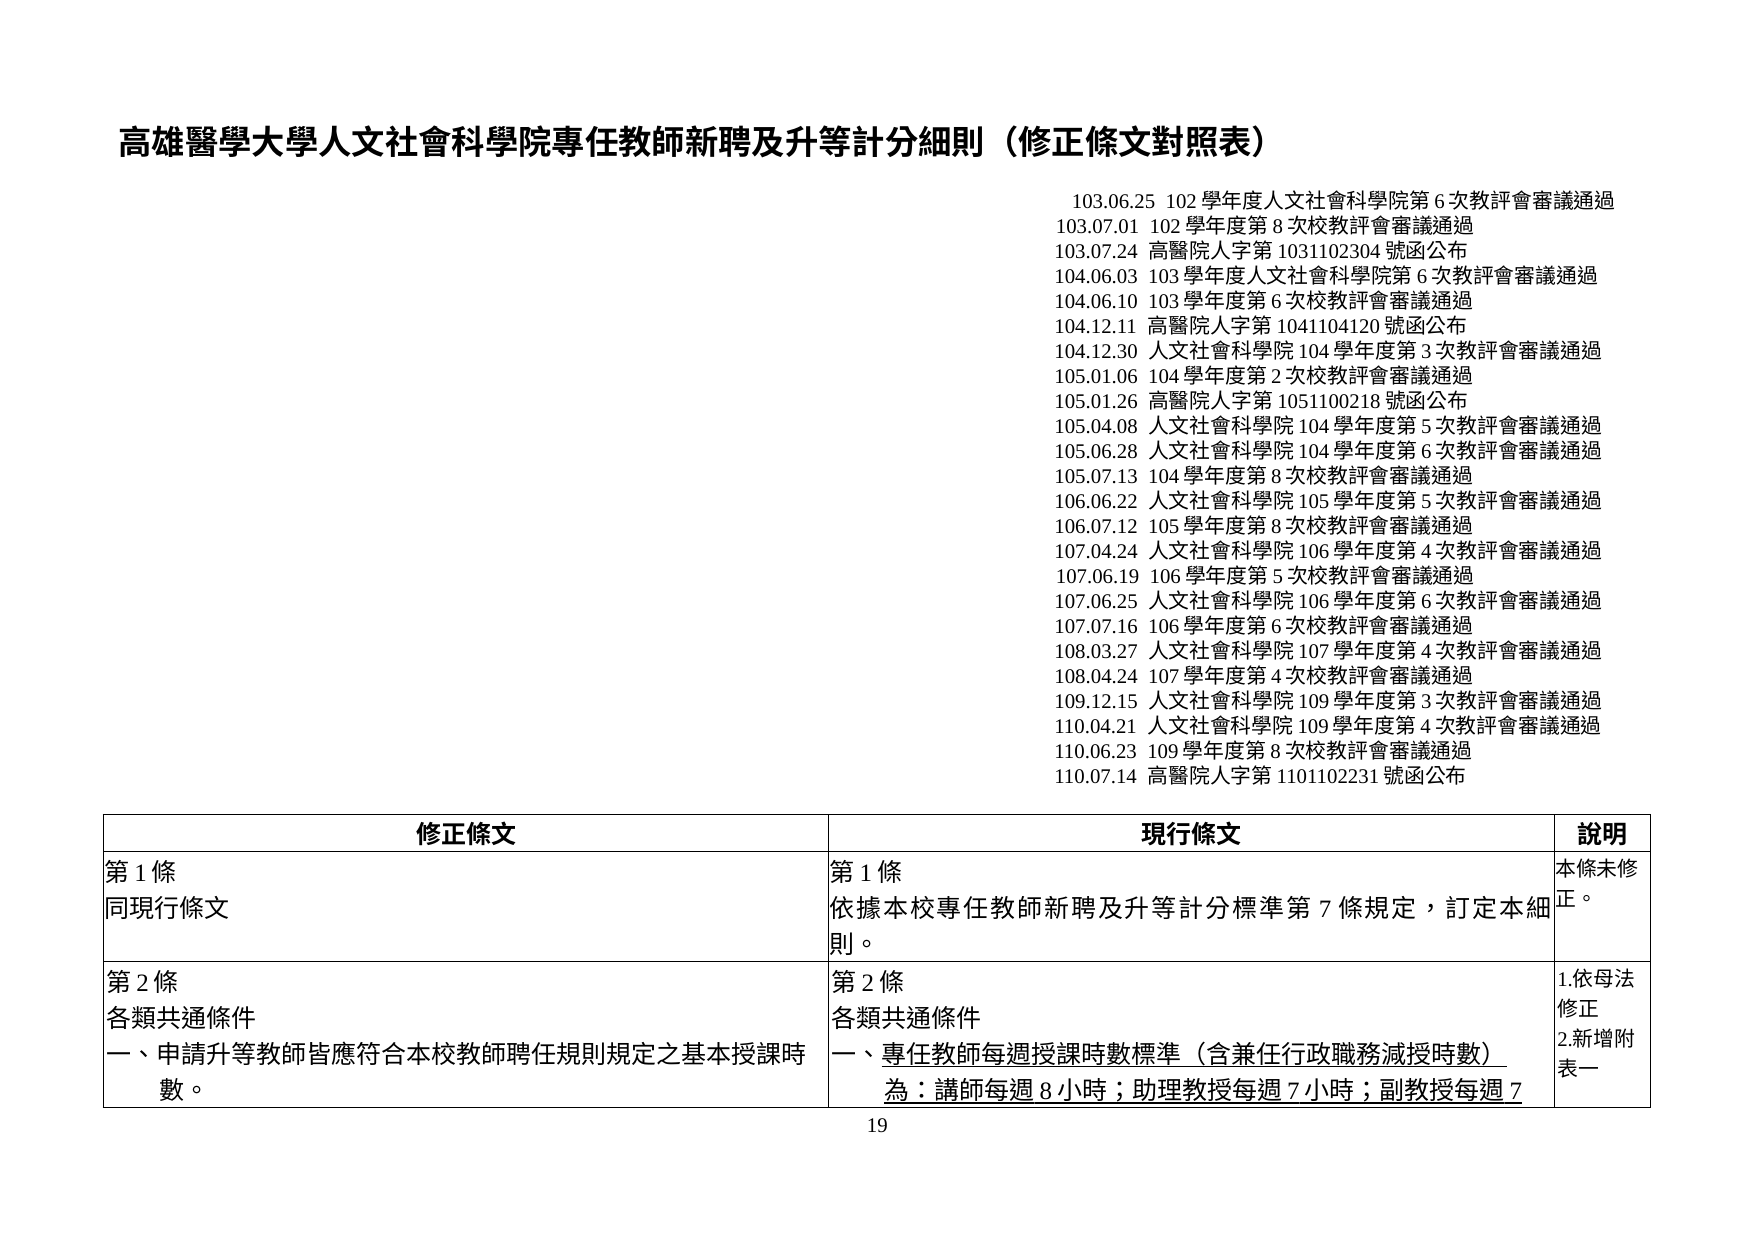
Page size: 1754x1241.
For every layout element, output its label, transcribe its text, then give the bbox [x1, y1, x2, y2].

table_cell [104, 962, 828, 1107]
text 103.06.25 102學年度人文社會科學院第6次教評會審議通過 [118, 189, 1615, 214]
text 高雄醫學大學人文社會科學院專任教師新聘及升等計分細則（修正條文對照表） [118, 118, 1636, 164]
table_header 現行條文 [829, 815, 1554, 851]
text 104.06.10 103學年度第6次校教評會審議通過 [118, 289, 1636, 314]
table_header 修正條文 [104, 815, 828, 851]
text 108.03.27 人文社會科學院107學年度第4次教評會審議通過 [118, 639, 1636, 664]
text 105.06.28 人文社會科學院104學年度第6次教評會審議通過 [118, 439, 1636, 464]
text 104.12.30 人文社會科學院104學年度第3次教評會審議通過 [118, 339, 1636, 364]
text 110.06.23 109學年度第8次校教評會審議通過 [118, 739, 1636, 764]
text 105.01.26 高醫院人字第1051100218號函公布 [118, 389, 1636, 414]
text 105.01.06 104學年度第2次校教評會審議通過 [118, 364, 1636, 389]
text 107.04.24 人文社會科學院106學年度第4次教評會審議通過 [118, 539, 1636, 564]
text 103.07.24 高醫院人字第1031102304號函公布 [118, 239, 1636, 264]
text 110.07.14 高醫院人字第1101102231號函公布 [118, 764, 1636, 789]
text 105.04.08 人文社會科學院104學年度第5次教評會審議通過 [118, 414, 1636, 439]
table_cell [829, 962, 1554, 1107]
text 106.06.22 人文社會科學院105學年度第5次教評會審議通過 [118, 489, 1636, 514]
table_cell 第1條 同現行條文 [104, 852, 828, 961]
text 103.07.01 102學年度第8次校教評會審議通過 [118, 214, 1594, 239]
text 105.07.13 104學年度第8次校教評會審議通過 [118, 464, 1636, 489]
text 107.07.16 106學年度第6次校教評會審議通過 [118, 614, 1636, 639]
table_cell 第1條 依據本校專任教師新聘及升等計分標準第7條規定，訂定本細則。 [829, 852, 1554, 961]
text 107.06.25 人文社會科學院106學年度第6次教評會審議通過 [118, 589, 1636, 614]
table_header 說明 [1555, 815, 1650, 851]
table_cell 本條未修正。 [1555, 852, 1650, 961]
text 104.12.11 高醫院人字第1041104120號函公布 [118, 314, 1636, 339]
text 110.04.21 人文社會科學院109學年度第4次教評會審議通過 [118, 714, 1636, 739]
text 104.06.03 103學年度人文社會科學院第6次教評會審議通過 [118, 264, 1636, 289]
text 107.06.19 106學年度第5次校教評會審議通過 [118, 564, 1623, 589]
table_cell 1.依母法修正 2.新增附表一 [1555, 962, 1650, 1107]
text 109.12.15 人文社會科學院109學年度第3次教評會審議通過 [118, 689, 1636, 714]
text 106.07.12 105學年度第8次校教評會審議通過 [118, 514, 1636, 539]
text 108.04.24 107學年度第4次校教評會審議通過 [118, 664, 1636, 689]
